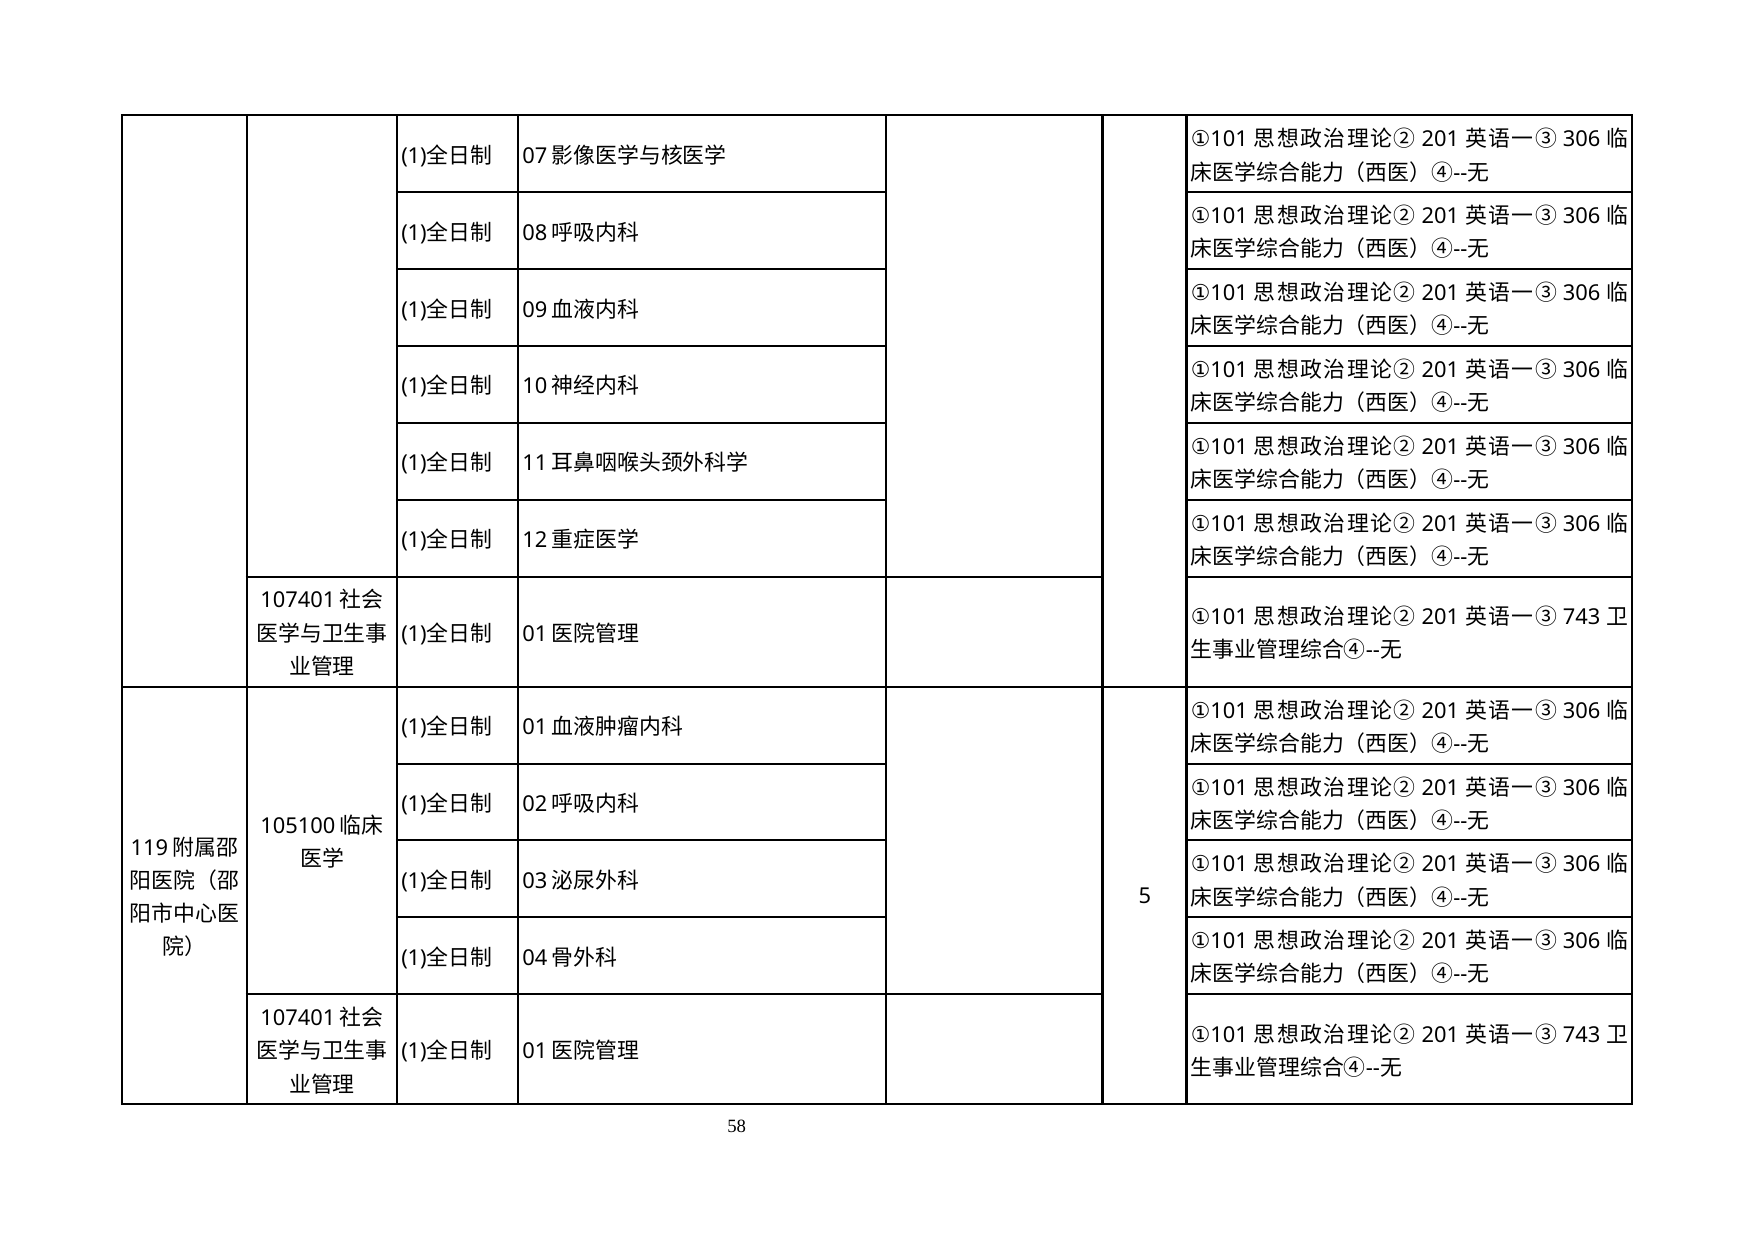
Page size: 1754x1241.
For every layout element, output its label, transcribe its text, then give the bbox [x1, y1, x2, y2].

table_cell 01血液肿瘤内科 [519, 688, 885, 762]
table_cell 11耳鼻咽喉头颈外科学 [519, 424, 885, 499]
table_cell (1)全日制 [398, 918, 517, 993]
table_cell 02呼吸内科 [519, 765, 885, 839]
table_cell (1)全日制 [398, 270, 517, 345]
table_cell (1)全日制 [398, 995, 517, 1103]
table_cell 105100临床 医学 [248, 688, 396, 993]
table_cell (1)全日制 [398, 501, 517, 576]
table_cell 01医院管理 [519, 995, 885, 1103]
table_cell (1)全日制 [398, 578, 517, 686]
table_cell ①101思想政治理论②201英语一③743卫生事业管理综合④--无 [1188, 578, 1631, 686]
table_cell 12重症医学 [519, 501, 885, 576]
table_cell [887, 688, 1101, 993]
table_cell ①101思想政治理论②201英语一③743卫生事业管理综合④--无 [1188, 995, 1631, 1103]
table_cell (1)全日制 [398, 424, 517, 499]
table_cell (1)全日制 [398, 193, 517, 268]
table_cell (1)全日制 [398, 688, 517, 762]
table_cell [887, 578, 1101, 686]
table_cell ①101思想政治理论②201英语一③306临床医学综合能力（西医）④--无 [1188, 193, 1631, 268]
table_cell 01医院管理 [519, 578, 885, 686]
table_cell 07影像医学与核医学 [519, 116, 885, 191]
table_cell 10神经内科 [519, 347, 885, 422]
table_cell ①101思想政治理论②201英语一③306临床医学综合能力（西医）④--无 [1188, 424, 1631, 499]
table_cell ①101思想政治理论②201英语一③306临床医学综合能力（西医）④--无 [1188, 918, 1631, 993]
table_cell 119附属邵阳医院（邵阳市中心医院） [123, 688, 246, 1103]
table_cell 5 [1104, 688, 1185, 1103]
table_cell 03泌尿外科 [519, 841, 885, 916]
table_cell (1)全日制 [398, 347, 517, 422]
table_cell ①101思想政治理论②201英语一③306临床医学综合能力（西医）④--无 [1188, 841, 1631, 916]
table_cell (1)全日制 [398, 765, 517, 839]
table_cell [887, 995, 1101, 1103]
table_cell (1)全日制 [398, 841, 517, 916]
table_cell 04骨外科 [519, 918, 885, 993]
table_cell ①101思想政治理论②201英语一③306临床医学综合能力（西医）④--无 [1188, 765, 1631, 839]
table_cell 08呼吸内科 [519, 193, 885, 268]
table_cell ①101思想政治理论②201英语一③306临床医学综合能力（西医）④--无 [1188, 501, 1631, 576]
table_cell ①101思想政治理论②201英语一③306临床医学综合能力（西医）④--无 [1188, 270, 1631, 345]
table_cell ①101思想政治理论②201英语一③306临床医学综合能力（西医）④--无 [1188, 347, 1631, 422]
table_cell 09血液内科 [519, 270, 885, 345]
table_cell ①101思想政治理论②201英语一③306临床医学综合能力（西医）④--无 [1188, 688, 1631, 762]
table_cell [1188, 116, 1631, 191]
table_cell 107401社会医学与卫生事业管理 [248, 995, 396, 1103]
table_cell (1)全日制 [398, 116, 517, 191]
table_cell 107401社会医学与卫生事业管理 [248, 578, 396, 686]
